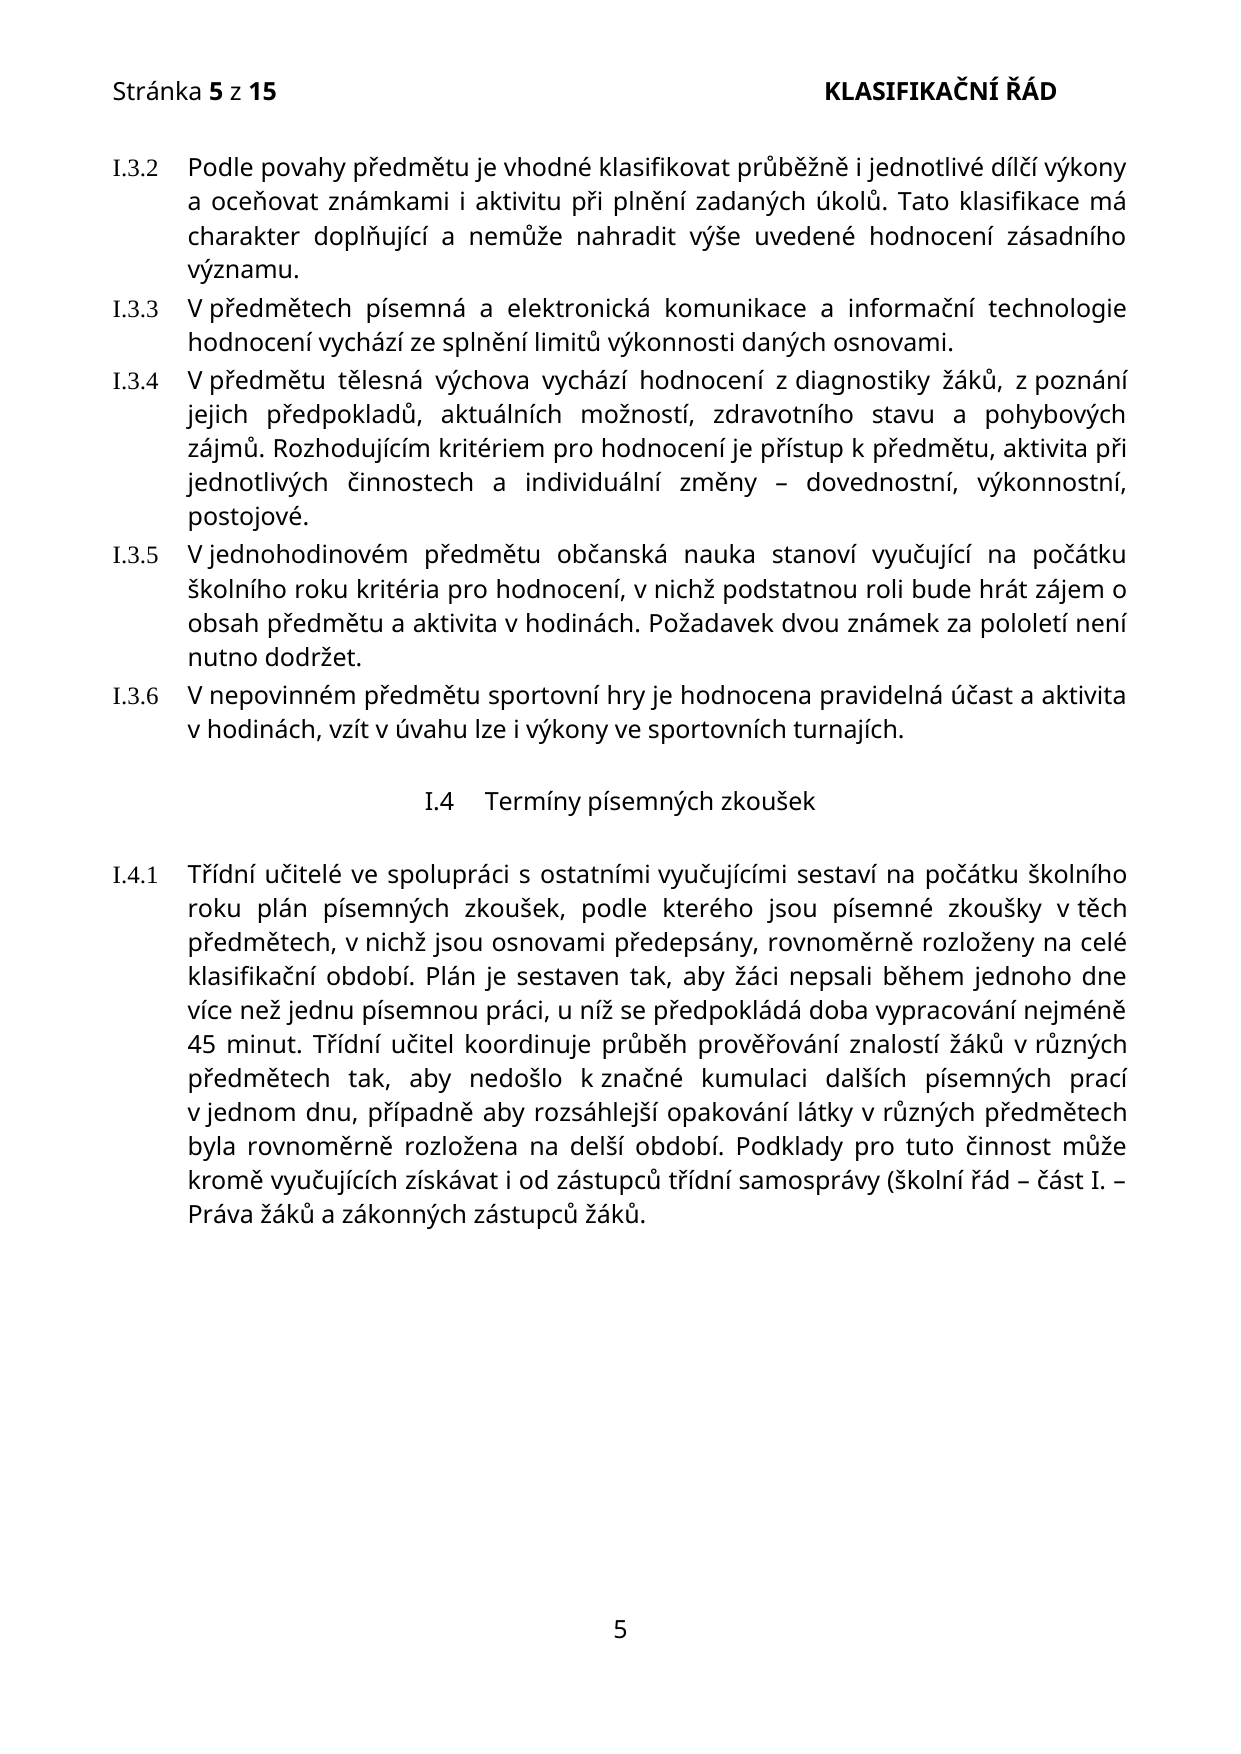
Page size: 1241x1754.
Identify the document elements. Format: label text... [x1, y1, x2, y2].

subtitle Termíny písemných zkoušek [112, 784, 1128, 818]
subtitle V předmětech písemná a elektronická komunikace a informační technologie hodnocení vychází ze splnění limitů výkonnosti daných osnovami. [112, 290, 1128, 358]
subtitle V nepovinném předmětu sportovní hry je hodnocena pravidelná účast a aktivita v hodinách, vzít v úvahu lze i výkony ve sportovních turnajích. [112, 678, 1128, 746]
subtitle Třídní učitelé ve spolupráci s ostatními vyučujícími sestaví na počátku školního roku plán písemných zkoušek, podle kterého jsou písemné zkoušky v těch předmětech, v nichž jsou osnovami předepsány, rovnoměrně rozloženy na celé klasifikační období. Plán je sestaven tak, aby žáci nepsali během jednoho dne více než jednu písemnou práci, u níž se předpokládá doba vypracování nejméně 45 minut. Třídní učitel koordinuje průběh prověřování znalostí žáků v různých předmětech tak, aby nedošlo k značné kumulaci dalších písemných prací v jednom dnu, případně aby rozsáhlejší opakování látky v různých předmětech byla rovnoměrně rozložena na delší období. Podklady pro tuto činnost může kromě vyučujících získávat i od zástupců třídní samosprávy (školní řád – část I. – Práva žáků a zákonných zástupců žáků. [112, 856, 1128, 1231]
subtitle V předmětu tělesná výchova vychází hodnocení z diagnostiky žáků, z poznání jejich předpokladů, aktuálních možností, zdravotního stavu a pohybových zájmů. Rozhodujícím kritériem pro hodnocení je přístup k předmětu, aktivita při jednotlivých činnostech a individuální změny – dovednostní, výkonnostní, postojové. [112, 363, 1128, 533]
subtitle V jednohodinovém předmětu občanská nauka stanoví vyučující na počátku školního roku kritéria pro hodnocení, v nichž podstatnou roli bude hrát zájem o obsah předmětu a aktivita v hodinách. Požadavek dvou známek za pololetí není nutno dodržet. [112, 537, 1128, 673]
subtitle Podle povahy předmětu je vhodné klasifikovat průběžně i jednotlivé dílčí výkony a oceňovat známkami i aktivitu při plnění zadaných úkolů. Tato klasifikace má charakter doplňující a nemůže nahradit výše uvedené hodnocení zásadního významu. [112, 150, 1128, 286]
